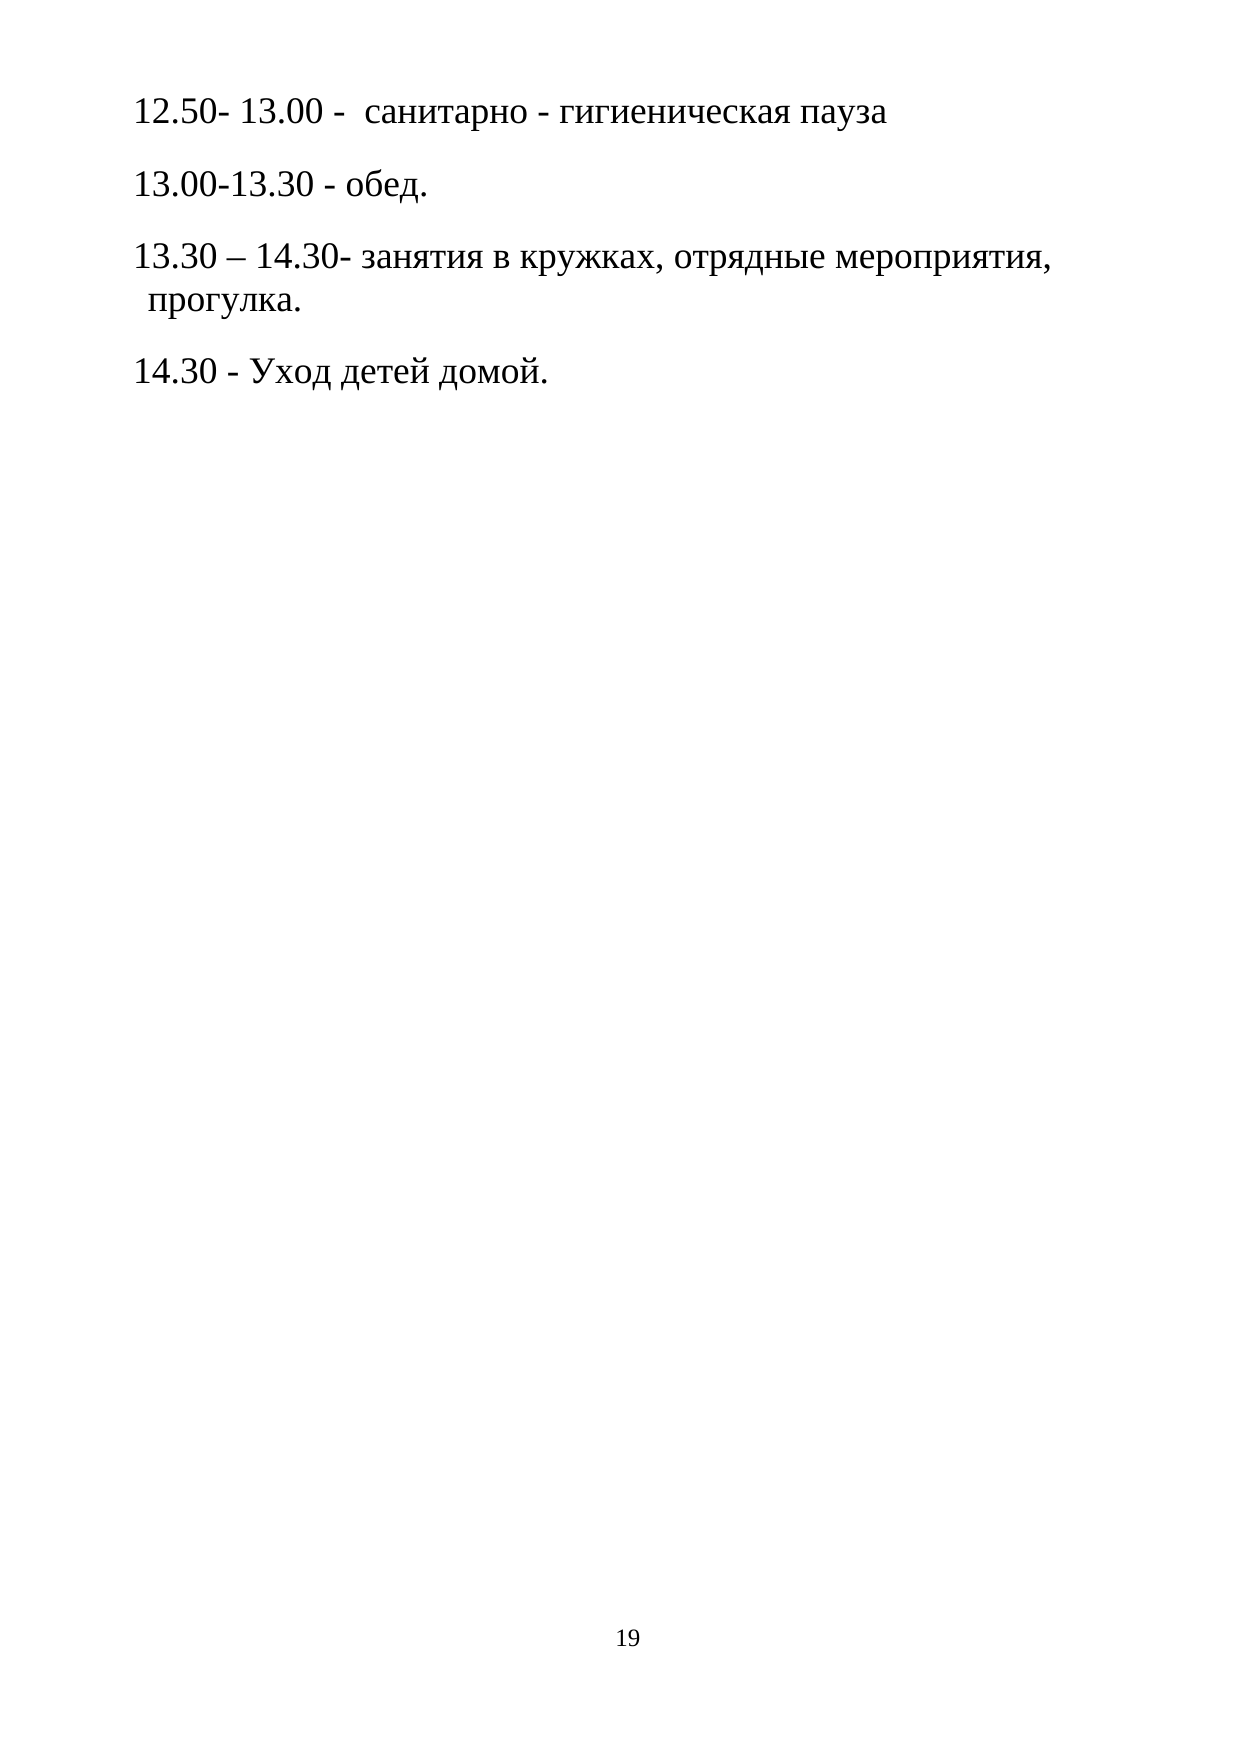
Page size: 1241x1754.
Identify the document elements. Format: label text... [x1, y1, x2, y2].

text 13.30 – 14.30- занятия в кружках, отрядные мероприятия, прогулка. [133, 233, 1093, 319]
text 12.50- 13.00 - санитарно - гигиеническая пауза [133, 89, 1093, 132]
text 14.30 - Уход детей домой. [133, 349, 1093, 392]
text 13.00-13.30 - обед. [133, 161, 1093, 204]
